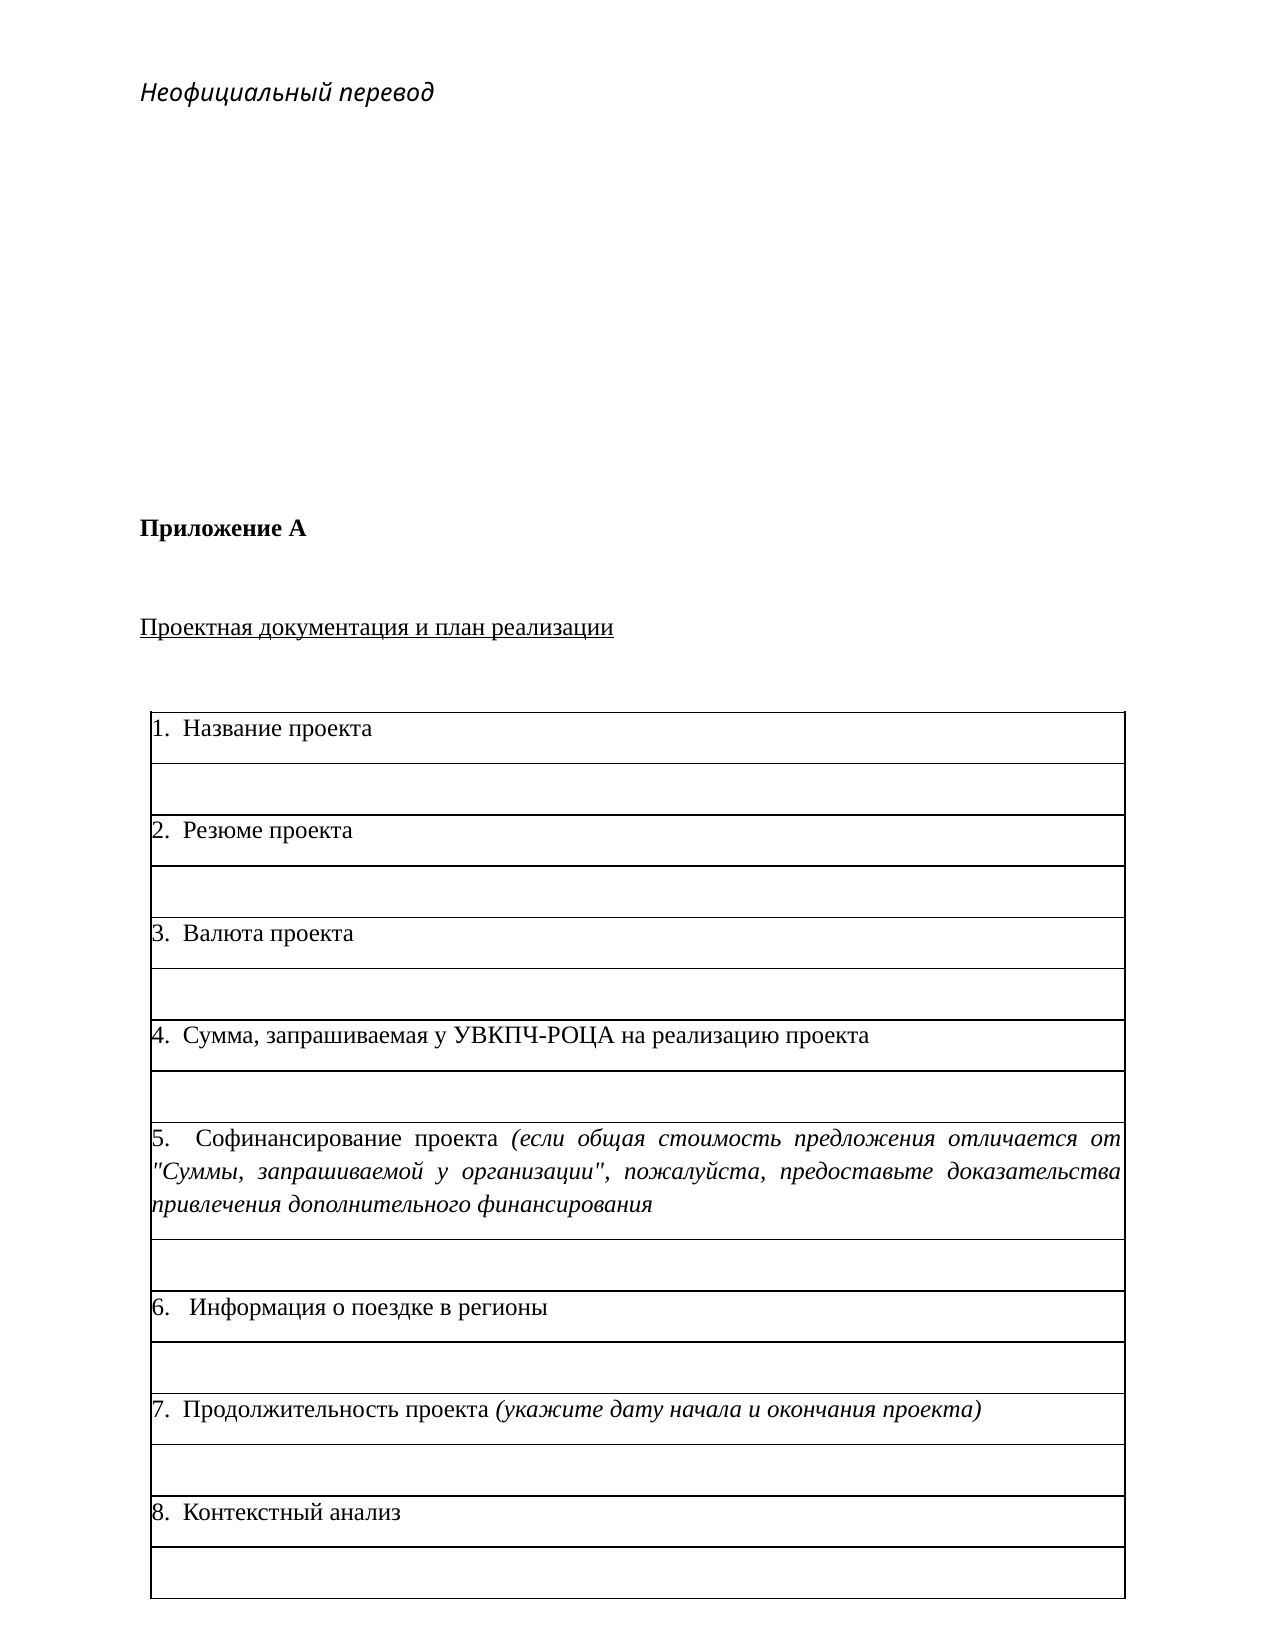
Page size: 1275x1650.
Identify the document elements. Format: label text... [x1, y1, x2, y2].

text Проектная документация и план реализации [139, 612, 1135, 641]
table_cell 4. Сумма, запрашиваемая у УВКПЧ-РОЦА на реализацию проекта [152, 1021, 1124, 1070]
table_cell 6. Информация о поездке в регионы [152, 1292, 1124, 1341]
table_header 1. Название проекта [152, 713, 1124, 763]
table_cell [152, 1445, 1124, 1495]
table_cell [152, 1343, 1124, 1392]
table_cell 3. Валюта проекта [152, 918, 1124, 968]
table_cell [152, 1072, 1124, 1121]
table_cell 5. Софинансирование проекта (если общая стоимость предложения отличается от "Суммы, запрашиваемой у организации", пожалуйста, предоставьте доказательства привлечения дополнительного финансирования [152, 1123, 1124, 1239]
table_cell 7. Продолжительность проекта (укажите дату начала и окончания проекта) [152, 1394, 1124, 1444]
text Приложение A [139, 513, 1135, 541]
table_cell 2. Резюме проекта [152, 816, 1124, 865]
table_cell [152, 764, 1124, 814]
table_cell [152, 969, 1124, 1019]
table_cell [152, 867, 1124, 916]
table_cell 8. Контекстный анализ [152, 1497, 1124, 1546]
table_cell [152, 1240, 1124, 1290]
table_cell [152, 1548, 1124, 1597]
